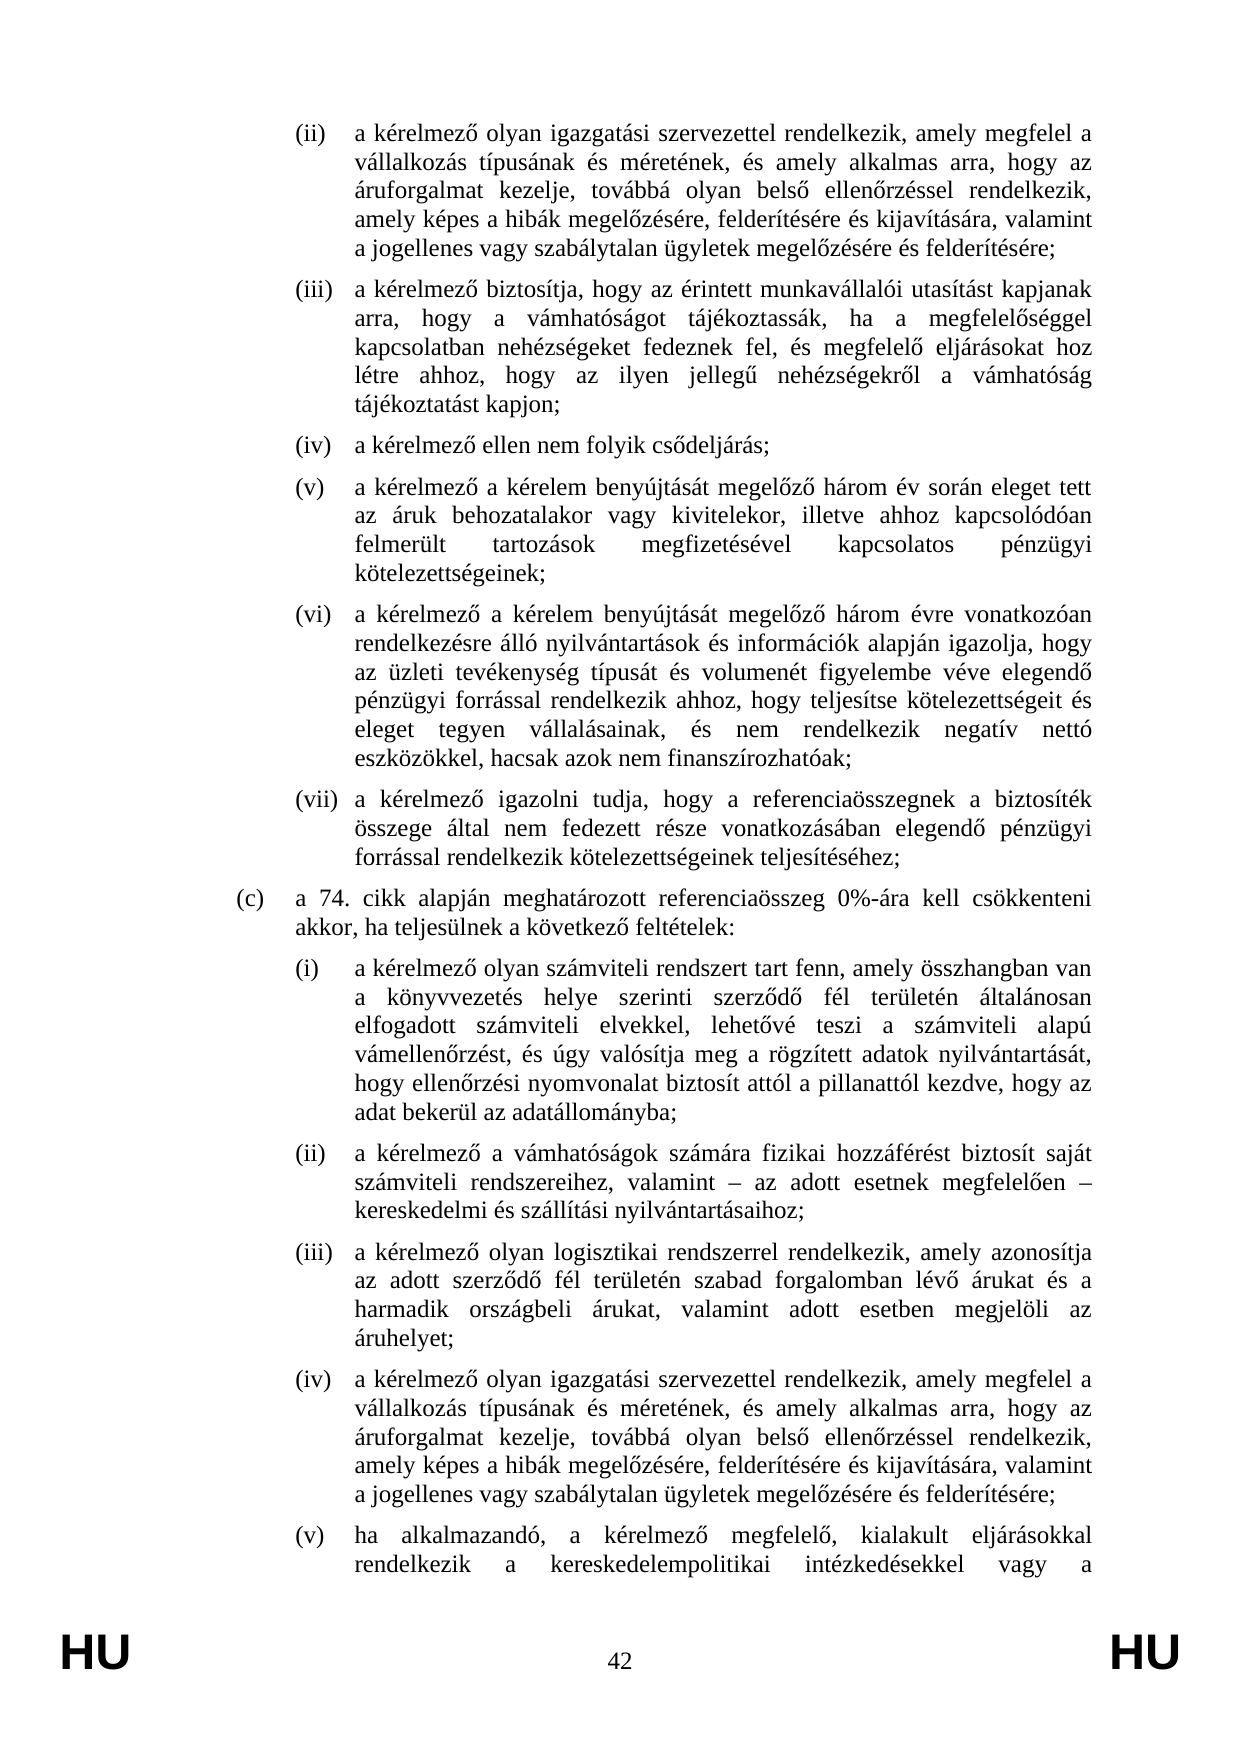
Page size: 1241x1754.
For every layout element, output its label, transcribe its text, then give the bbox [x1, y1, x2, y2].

text (vii) a kérelmező igazolni tudja, hogy a referenciaösszegnek a biztosíték összege által nem fedezett része vonatkozásában elegendő pénzügyi forrással rendelkezik kötelezettségeinek teljesítéséhez; [295, 784, 1093, 871]
text (iv) a kérelmező ellen nem folyik csődeljárás; [295, 431, 1093, 459]
text (iii) a kérelmező olyan logisztikai rendszerrel rendelkezik, amely azonosítja az adott szerződő fél területén szabad forgalomban lévő árukat és a harmadik országbeli árukat, valamint adott esetben megjelöli az áruhelyet; [295, 1237, 1093, 1352]
text (iv) a kérelmező olyan igazgatási szervezettel rendelkezik, amely megfelel a vállalkozás típusának és méretének, és amely alkalmas arra, hogy az áruforgalmat kezelje, továbbá olyan belső ellenőrzéssel rendelkezik, amely képes a hibák megelőzésére, felderítésére és kijavítására, valamint a jogellenes vagy szabálytalan ügyletek megelőzésére és felderítésére; [295, 1364, 1093, 1508]
text (iii) a kérelmező biztosítja, hogy az érintett munkavállalói utasítást kapjanak arra, hogy a vámhatóságot tájékoztassák, ha a megfelelőséggel kapcsolatban nehézségeket fedeznek fel, és megfelelő eljárásokat hoz létre ahhoz, hogy az ilyen jellegű nehézségekről a vámhatóság tájékoztatást kapjon; [295, 274, 1093, 418]
text (vi) a kérelmező a kérelem benyújtását megelőző három évre vonatkozóan rendelkezésre álló nyilvántartások és információk alapján igazolja, hogy az üzleti tevékenység típusát és volumenét figyelembe véve elegendő pénzügyi forrással rendelkezik ahhoz, hogy teljesítse kötelezettségeit és eleget tegyen vállalásainak, és nem rendelkezik negatív nettó eszközökkel, hacsak azok nem finanszírozhatóak; [295, 599, 1093, 772]
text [295, 1521, 1093, 1578]
list a 74. cikk alapján meghatározott referenciaösszeg 0%-ára kell csökkenteni akkor, ha teljesülnek a következő feltételek: [236, 883, 1093, 941]
text (ii) a kérelmező olyan igazgatási szervezettel rendelkezik, amely megfelel a vállalkozás típusának és méretének, és amely alkalmas arra, hogy az áruforgalmat kezelje, továbbá olyan belső ellenőrzéssel rendelkezik, amely képes a hibák megelőzésére, felderítésére és kijavítására, valamint a jogellenes vagy szabálytalan ügyletek megelőzésére és felderítésére; [295, 118, 1093, 262]
text (ii) a kérelmező a vámhatóságok számára fizikai hozzáférést biztosít saját számviteli rendszereihez, valamint – az adott esetnek megfelelően – kereskedelmi és szállítási nyilvántartásaihoz; [295, 1138, 1093, 1224]
text (i) a kérelmező olyan számviteli rendszert tart fenn, amely összhangban van a könyvvezetés helye szerinti szerződő fél területén általánosan elfogadott számviteli elvekkel, lehetővé teszi a számviteli alapú vámellenőrzést, és úgy valósítja meg a rögzített adatok nyilvántartását, hogy ellenőrzési nyomvonalat biztosít attól a pillanattól kezdve, hogy az adat bekerül az adatállományba; [295, 953, 1093, 1126]
text (v) a kérelmező a kérelem benyújtását megelőző három év során eleget tett az áruk behozatalakor vagy kivitelekor, illetve ahhoz kapcsolódóan felmerült tartozások megfizetésével kapcsolatos pénzügyi kötelezettségeinek; [295, 472, 1093, 587]
